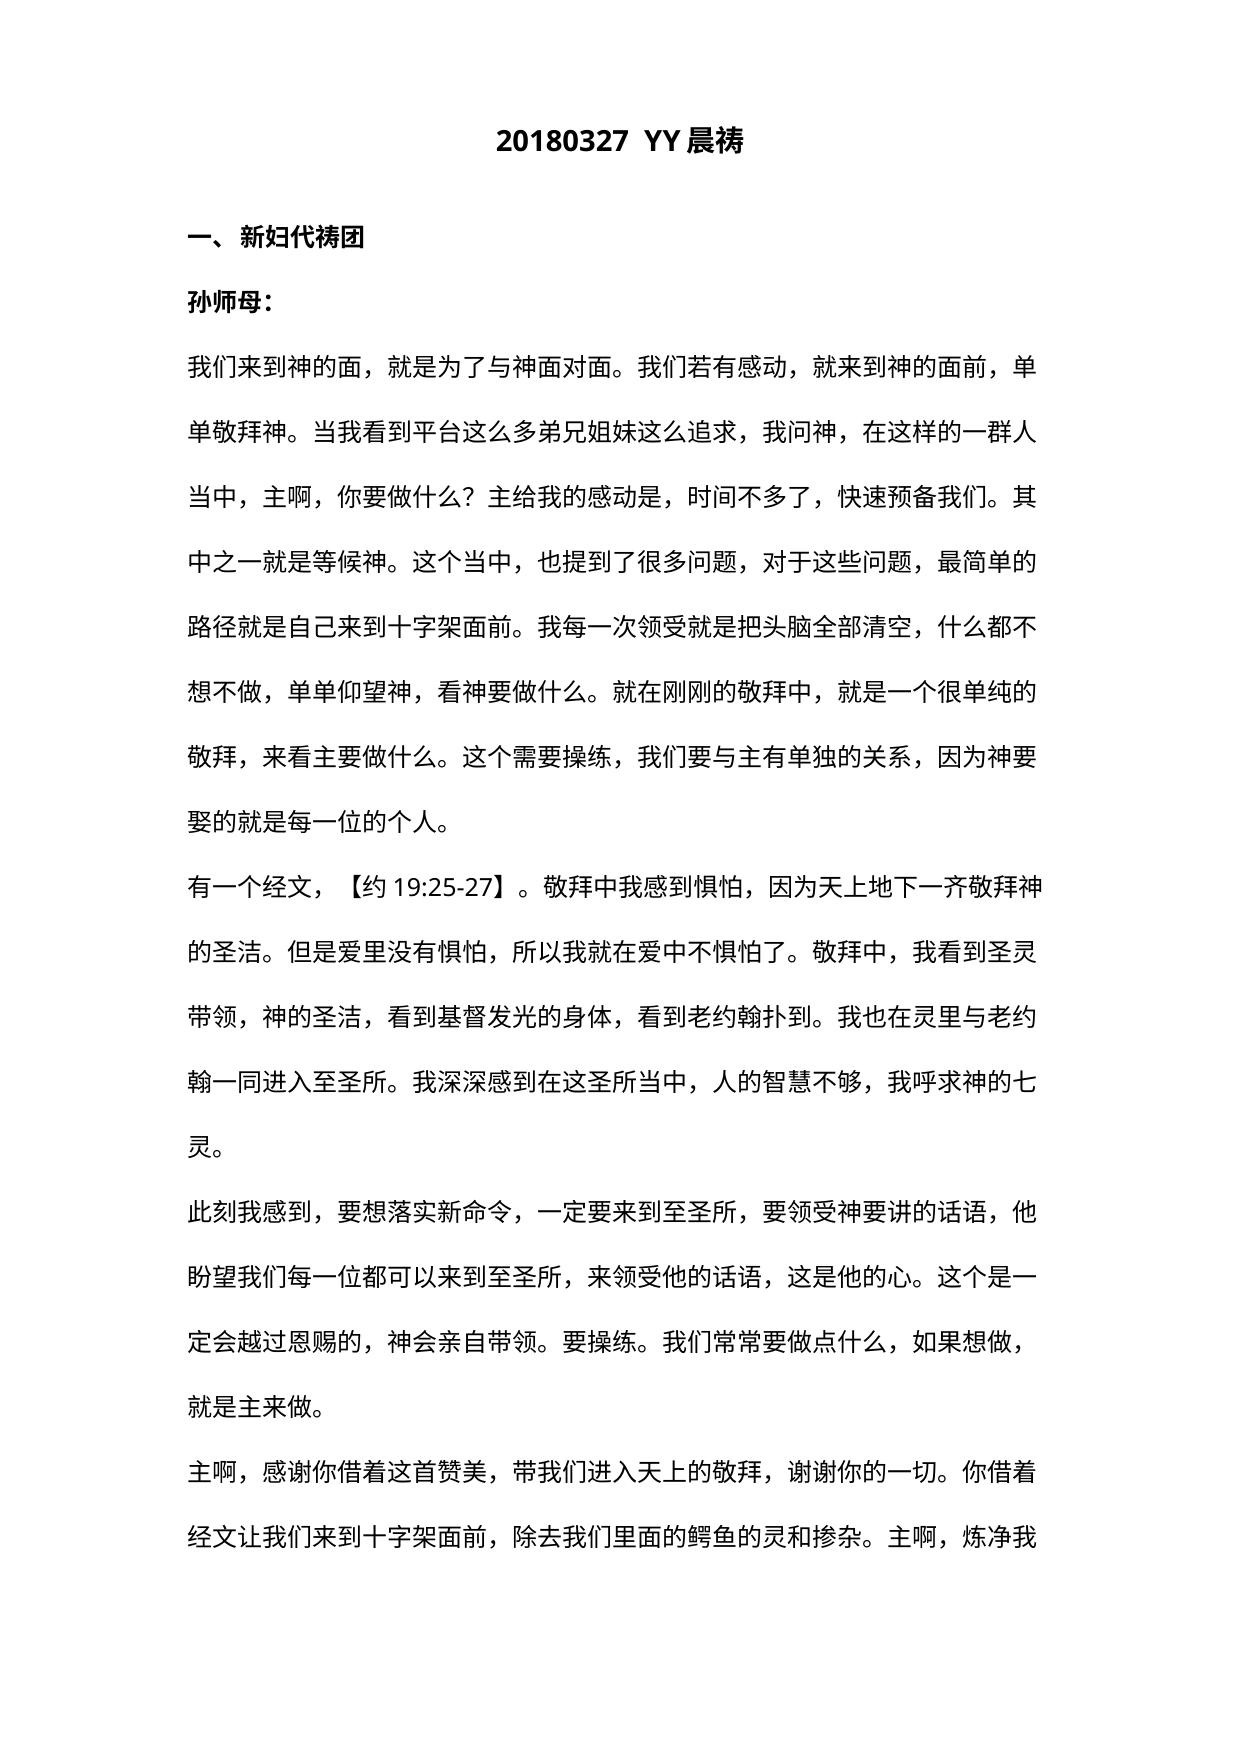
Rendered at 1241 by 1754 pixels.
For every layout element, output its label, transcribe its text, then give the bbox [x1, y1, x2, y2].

text 孙师母： [187, 268, 1053, 333]
text 20180327 YY晨祷 [187, 106, 1053, 171]
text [187, 1438, 1053, 1568]
text 此刻我感到，要想落实新命令，一定要来到至圣所，要领受神要讲的话语，他盼望我们每一位都可以来到至圣所，来领受他的话语，这是他的心。这个是一定会越过恩赐的，神会亲自带领。要操练。我们常常要做点什么，如果想做，就是主来做。 [187, 1178, 1053, 1438]
list 新妇代祷团 [187, 203, 1053, 268]
text 我们来到神的面，就是为了与神面对面。我们若有感动，就来到神的面前，单单敬拜神。当我看到平台这么多弟兄姐妹这么追求，我问神，在这样的一群人当中，主啊，你要做什么？主给我的感动是，时间不多了，快速预备我们。其中之一就是等候神。这个当中，也提到了很多问题，对于这些问题，最简单的路径就是自己来到十字架面前。我每一次领受就是把头脑全部清空，什么都不想不做，单单仰望神，看神要做什么。就在刚刚的敬拜中，就是一个很单纯的敬拜，来看主要做什么。这个需要操练，我们要与主有单独的关系，因为神要娶的就是每一位的个人。 [187, 333, 1053, 853]
text 有一个经文，【约19:25-27】。敬拜中我感到惧怕，因为天上地下一齐敬拜神的圣洁。但是爱里没有惧怕，所以我就在爱中不惧怕了。敬拜中，我看到圣灵带领，神的圣洁，看到基督发光的身体，看到老约翰扑到。我也在灵里与老约翰一同进入至圣所。我深深感到在这圣所当中，人的智慧不够，我呼求神的七灵。 [187, 853, 1053, 1178]
